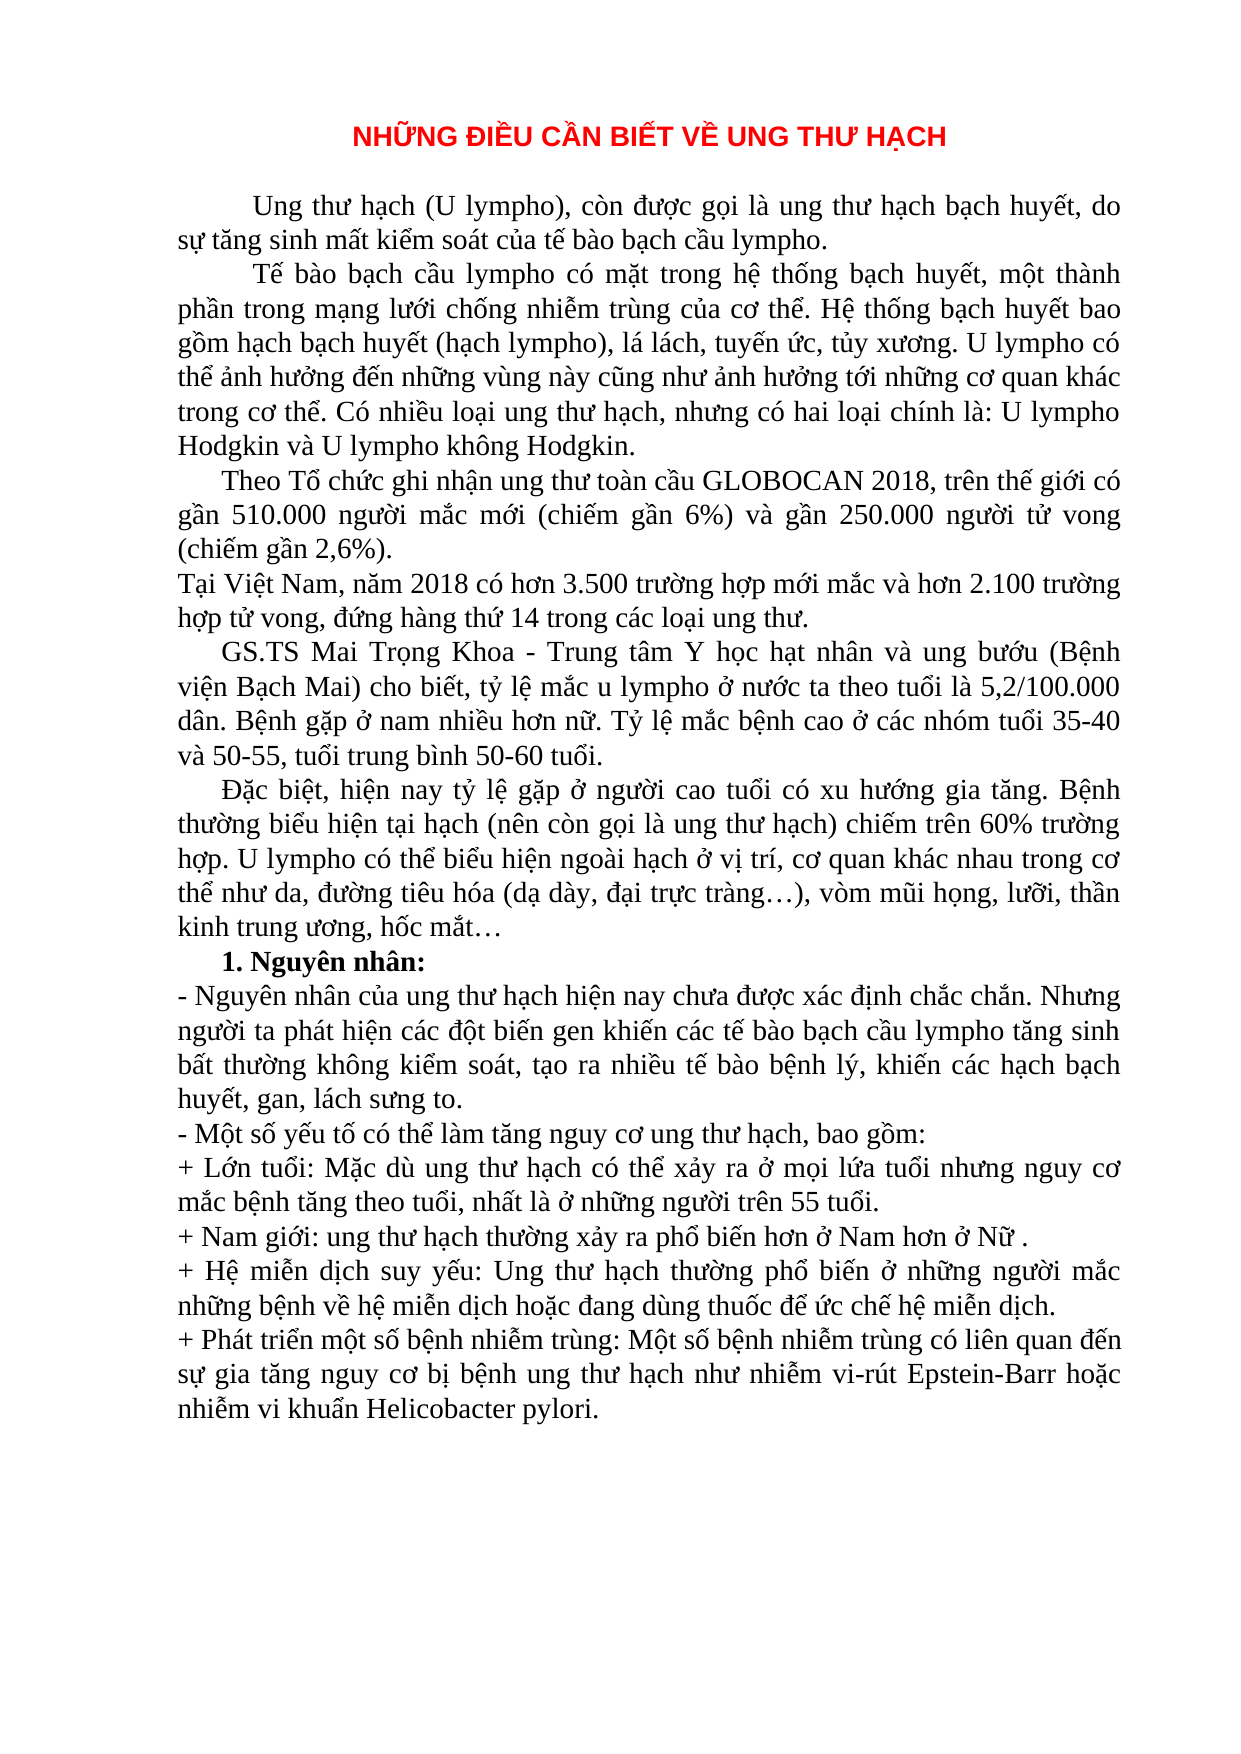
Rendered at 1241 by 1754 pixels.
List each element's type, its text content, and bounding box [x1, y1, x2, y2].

text + Phát triển một số bệnh nhiễm trùng: Một số bệnh nhiễm trùng có liên quan đến sự gia tăng nguy cơ bị bệnh ung thư hạch như nhiễm vi-rút Epstein-Barr hoặc nhiễm vi khuẩn Helicobacter pylori. [177, 1321, 1122, 1424]
text + Hệ miễn dịch suy yếu: Ung thư hạch thường phổ biến ở những người mắc những bệnh về hệ miễn dịch hoặc đang dùng thuốc để ức chế hệ miễn dịch. [177, 1252, 1122, 1321]
text - Một số yếu tố có thể làm tăng nguy cơ ung thư hạch, bao gồm: [177, 1115, 1122, 1149]
text + Nam giới: ung thư hạch thường xảy ra phổ biến hơn ở Nam hơn ở Nữ . [177, 1218, 1122, 1252]
text 1. Nguyên nhân: [177, 943, 1122, 977]
text Tế bào bạch cầu lympho có mặt trong hệ thống bạch huyết, một thành phần trong mạng lưới chống nhiễm trùng của cơ thể. Hệ thống bạch huyết bao gồm hạch bạch huyết (hạch lympho), lá lách, tuyến ức, tủy xương. U lympho có thể ảnh hưởng đến những vùng này cũng như ảnh hưởng tới những cơ quan khác trong cơ thể. Có nhiều loại ung thư hạch, nhưng có hai loại chính là: U lympho Hodgkin và U lympho không Hodgkin. [177, 256, 1122, 462]
text Ung thư hạch (U lympho), còn được gọi là ung thư hạch bạch huyết, do sự tăng sinh mất kiểm soát của tế bào bạch cầu lympho. [177, 187, 1122, 256]
text Theo Tổ chức ghi nhận ung thư toàn cầu GLOBOCAN 2018, trên thế giới có gần 510.000 người mắc mới (chiếm gần 6%) và gần 250.000 người tử vong (chiếm gần 2,6%). [177, 462, 1122, 565]
text Đặc biệt, hiện nay tỷ lệ gặp ở người cao tuổi có xu hướng gia tăng. Bệnh thường biểu hiện tại hạch (nên còn gọi là ung thư hạch) chiếm trên 60% trường hợp. U lympho có thể biểu hiện ngoài hạch ở vị trí, cơ quan khác nhau trong cơ thể như da, đường tiêu hóa (dạ dày, đại trực tràng…), vòm mũi họng, lưỡi, thần kinh trung ương, hốc mắt… [177, 771, 1122, 943]
text + Lớn tuổi: Mặc dù ung thư hạch có thể xảy ra ở mọi lứa tuổi nhưng nguy cơ mắc bệnh tăng theo tuổi, nhất là ở những người trên 55 tuổi. [177, 1149, 1122, 1218]
text - Nguyên nhân của ung thư hạch hiện nay chưa được xác định chắc chắn. Nhưng người ta phát hiện các đột biến gen khiến các tế bào bạch cầu lympho tăng sinh bất thường không kiểm soát, tạo ra nhiều tế bào bệnh lý, khiến các hạch bạch huyết, gan, lách sưng to. [177, 977, 1122, 1115]
text Tại Việt Nam, năm 2018 có hơn 3.500 trường hợp mới mắc và hơn 2.100 trường hợp tử vong, đứng hàng thứ 14 trong các loại ung thư. [177, 565, 1122, 634]
text NHỮNG ĐIỀU CẦN BIẾT VỀ UNG THƯ HẠCH [177, 118, 1122, 152]
text GS.TS Mai Trọng Khoa - Trung tâm Y học hạt nhân và ung bướu (Bệnh viện Bạch Mai) cho biết, tỷ lệ mắc u lympho ở nước ta theo tuổi là 5,2/100.000 dân. Bệnh gặp ở nam nhiều hơn nữ. Tỷ lệ mắc bệnh cao ở các nhóm tuổi 35-40 và 50-55, tuổi trung bình 50-60 tuổi. [177, 634, 1122, 771]
